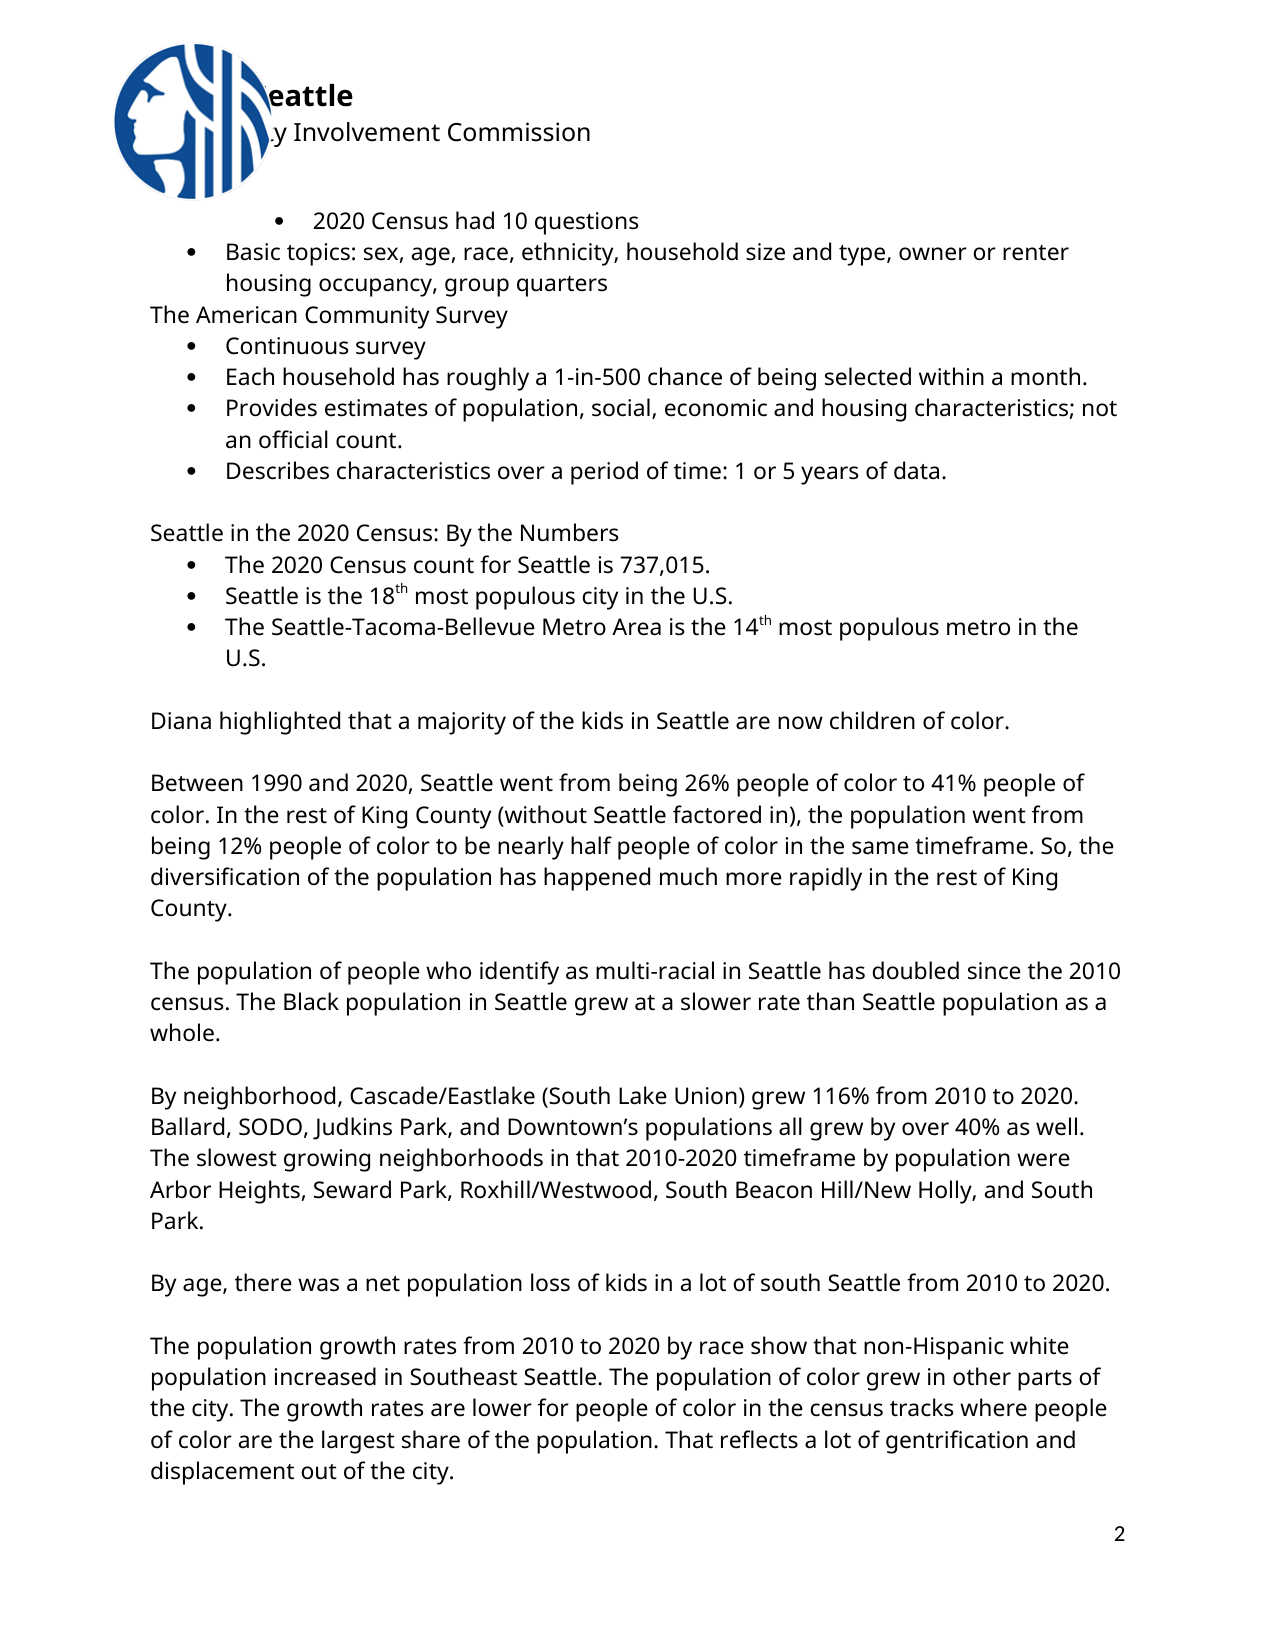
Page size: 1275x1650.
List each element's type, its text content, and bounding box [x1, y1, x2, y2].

text Diana highlighted that a majority of the kids in Seattle are now children of color. [150, 705, 1125, 736]
list Provides estimates of population, social, economic and housing characteristics; not an official count. [187, 392, 1125, 455]
text The American Community Survey [150, 298, 1125, 330]
list Describes characteristics over a period of time: 1 or 5 years of data. [187, 455, 1125, 486]
text Seattle in the 2020 Census: By the Numbers [150, 517, 1125, 548]
list The Seattle-Tacoma-Bellevue Metro Area is the 14th most populous metro in the U.S. [187, 611, 1125, 673]
list Each household has roughly a 1-in-500 chance of being selected within a month. [187, 361, 1125, 392]
text The population of people who identify as multi-racial in Seattle has doubled since the 2010 census. The Black population in Seattle grew at a slower rate than Seattle population as a whole. [150, 955, 1125, 1048]
list Basic topics: sex, age, race, ethnicity, household size and type, owner or renter housing occupancy, group quarters [187, 236, 1125, 298]
picture [106, 34, 275, 206]
text The population growth rates from 2010 to 2020 by race show that non-Hispanic white population increased in Southeast Seattle. The population of color grew in other parts of the city. The growth rates are lower for people of color in the census tracks where people of color are the largest share of the population. That reflects a lot of gentrification and displacement out of the city. [150, 1330, 1125, 1486]
list Continuous survey [187, 330, 1125, 361]
list 2020 Census had 10 questions [187, 205, 1125, 236]
text Between 1990 and 2020, Seattle went from being 26% people of color to 41% people of color. In the rest of King County (without Seattle factored in), the population went from being 12% people of color to be nearly half people of color in the same timeframe. So, the diversification of the population has happened much more rapidly in the rest of King County. [150, 767, 1125, 923]
list Seattle is the 18th most populous city in the U.S. [187, 580, 1125, 611]
text By age, there was a net population loss of kids in a lot of south Seattle from 2010 to 2020. [150, 1267, 1125, 1298]
list The 2020 Census count for Seattle is 737,015. [187, 548, 1125, 580]
text By neighborhood, Cascade/Eastlake (South Lake Union) grew 116% from 2010 to 2020. Ballard, SODO, Judkins Park, and Downtown’s populations all grew by over 40% as well. The slowest growing neighborhoods in that 2010-2020 timeframe by population were Arbor Heights, Seward Park, Roxhill/Westwood, South Beacon Hill/New Holly, and South Park. [150, 1080, 1125, 1236]
